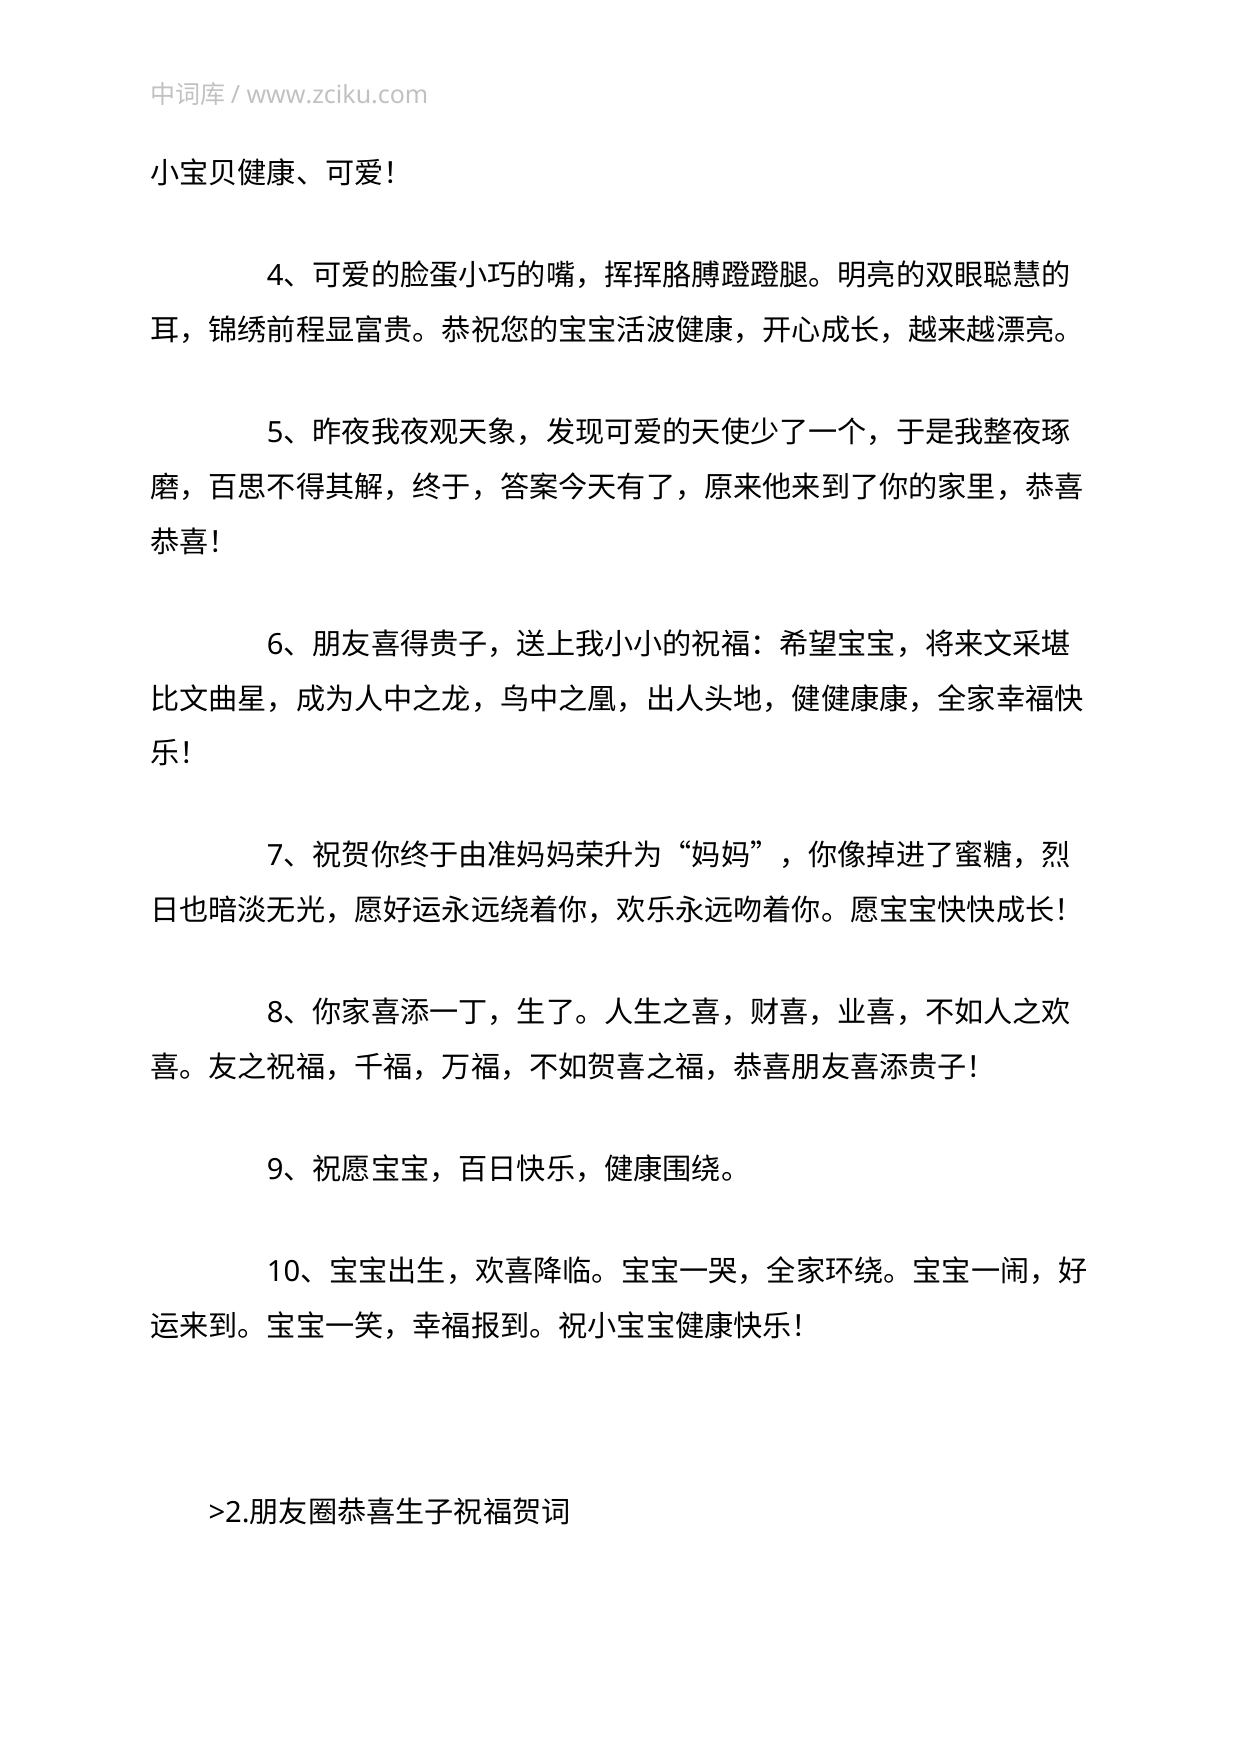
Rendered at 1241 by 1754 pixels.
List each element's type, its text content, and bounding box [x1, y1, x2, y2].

text 5、昨夜我夜观天象，发现可爱的天使少了一个，于是我整夜琢磨，百思不得其解，终于，答案今天有了，原来他来到了你的家里，恭喜恭喜！ [150, 408, 1090, 561]
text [150, 150, 1090, 192]
text 4、可爱的脸蛋小巧的嘴，挥挥胳膊蹬蹬腿。明亮的双眼聪慧的耳，锦绣前程显富贵。恭祝您的宝宝活波健康，开心成长，越来越漂亮。 [150, 252, 1090, 349]
text >2.朋友圈恭喜生子祝福贺词 [150, 1488, 1090, 1531]
text 7、祝贺你终于由准妈妈荣升为“妈妈”，你像掉进了蜜糖，烈日也暗淡无光，愿好运永远绕着你，欢乐永远吻着你。愿宝宝快快成长！ [150, 832, 1090, 929]
text 9、祝愿宝宝，百日快乐，健康围绕。 [150, 1145, 1090, 1188]
text 10、宝宝出生，欢喜降临。宝宝一哭，全家环绕。宝宝一闹，好运来到。宝宝一笑，幸福报到。祝小宝宝健康快乐！ [150, 1247, 1090, 1345]
text 6、朋友喜得贵子，送上我小小的祝福：希望宝宝，将来文采堪比文曲星，成为人中之龙，鸟中之凰，出人头地，健健康康，全家幸福快乐！ [150, 620, 1090, 772]
text 8、你家喜添一丁，生了。人生之喜，财喜，业喜，不如人之欢喜。友之祝福，千福，万福，不如贺喜之福，恭喜朋友喜添贵子！ [150, 989, 1090, 1086]
